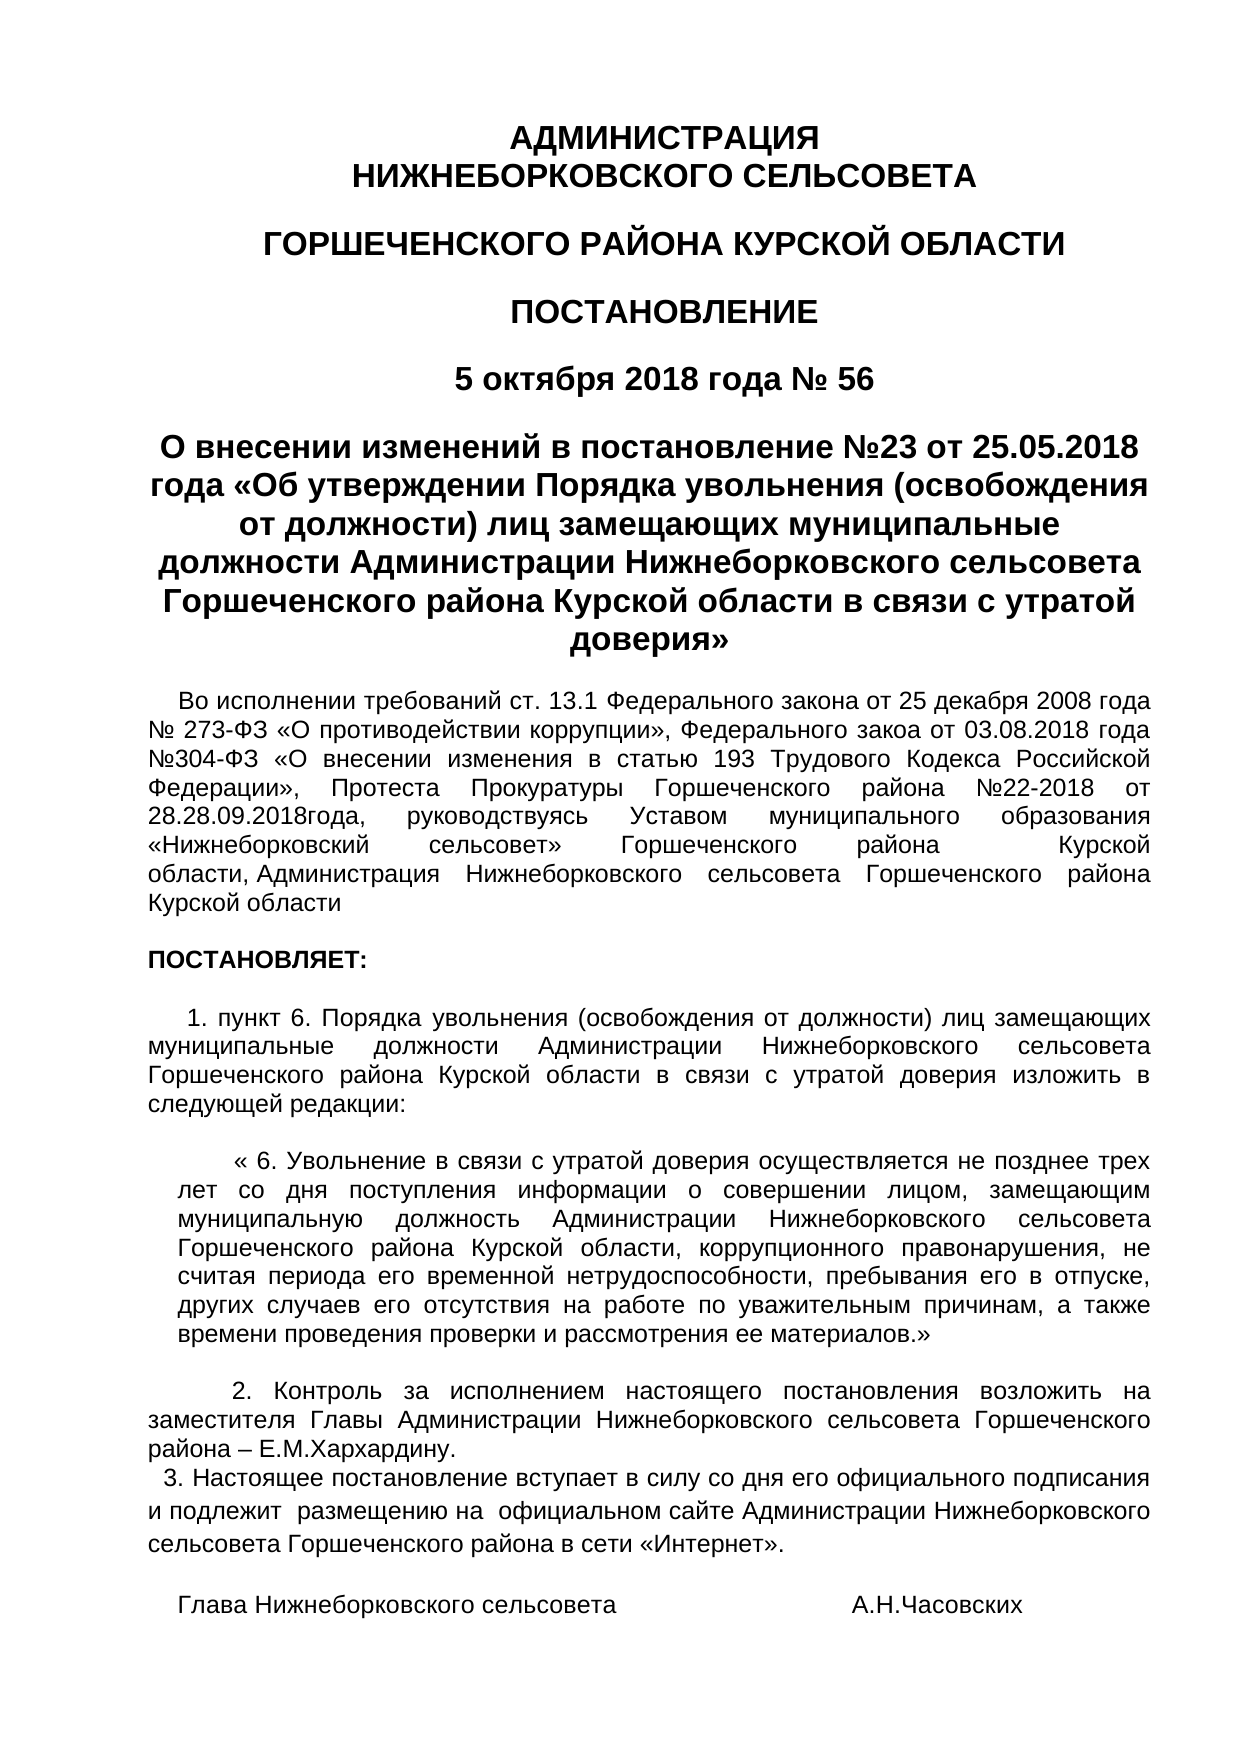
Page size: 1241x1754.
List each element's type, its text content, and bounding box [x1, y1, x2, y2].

text НИЖНЕБОРКОВСКОГО СЕЛЬСОВЕТА [177, 157, 1152, 195]
text О внесении изменений в постановление №23 от 25.05.2018 года «Об утверждении Порядка увольнения (освобождения от должности) лиц замещающих муниципальные должности Администрации Нижнеборковского сельсовета Горшеченского района Курской области в связи с утратой доверия» [148, 427, 1152, 658]
text « 6. Увольнение в связи с утратой доверия осуществляется не позднее трех лет со дня поступления информации о совершении лицом, замещающим муниципальную должность Администрации Нижнеборковского сельсовета Горшеченского района Курской области, коррупционного правонарушения, не считая периода его временной нетрудоспособности, пребывания его в отпуске, других случаев его отсутствия на работе по уважительным причинам, а также времени проведения проверки и рассмотрения ее материалов.» [177, 1146, 1152, 1348]
text 1. пункт 6. Порядка увольнения (освобождения от должности) лиц замещающих муниципальные должности Администрации Нижнеборковского сельсовета Горшеченского района Курской области в связи с утратой доверия изложить в следующей редакции: [148, 974, 1152, 1118]
text АДМИНИСТРАЦИЯ [177, 118, 1152, 157]
text ГОРШЕЧЕНСКОГО РАЙОНА КУРСКОЙ ОБЛАСТИ [177, 224, 1152, 263]
text ПОСТАНОВЛЕНИЕ [177, 292, 1152, 330]
text 5 октября 2018 года № 56 [177, 359, 1152, 398]
text ПОСТАНОВЛЯЕТ: [148, 945, 1152, 974]
text Глава Нижнеборковского сельсовета А.Н.Часовских [177, 1590, 1152, 1619]
text 3. Настоящее постановление вступает в силу со дня его официального подписания и подлежит размещению на официальном сайте Администрации Нижнеборковского сельсовета Горшеченского района в сети «Интернет». [148, 1463, 1152, 1557]
text Во исполнении требований ст. 13.1 Федерального закона от 25 декабря 2008 года № 273-ФЗ «О противодействии коррупции», Федерального закоа от 03.08.2018 года №304-ФЗ «О внесении изменения в статью 193 Трудового Кодекса Российской Федерации», Протеста Прокуратуры Горшеченского района №22-2018 от 28.28.09.2018года, руководствуясь Уставом муниципального образования «Нижнеборковский сельсовет» Горшеченского района Курской области, Администрация Нижнеборковского сельсовета Горшеченского района Курской области [148, 686, 1152, 916]
text 2. Контроль за исполнением настоящего постановления возложить на заместителя Главы Администрации Нижнеборковского сельсовета Горшеченского района – Е.М.Хархардину. [148, 1376, 1152, 1463]
